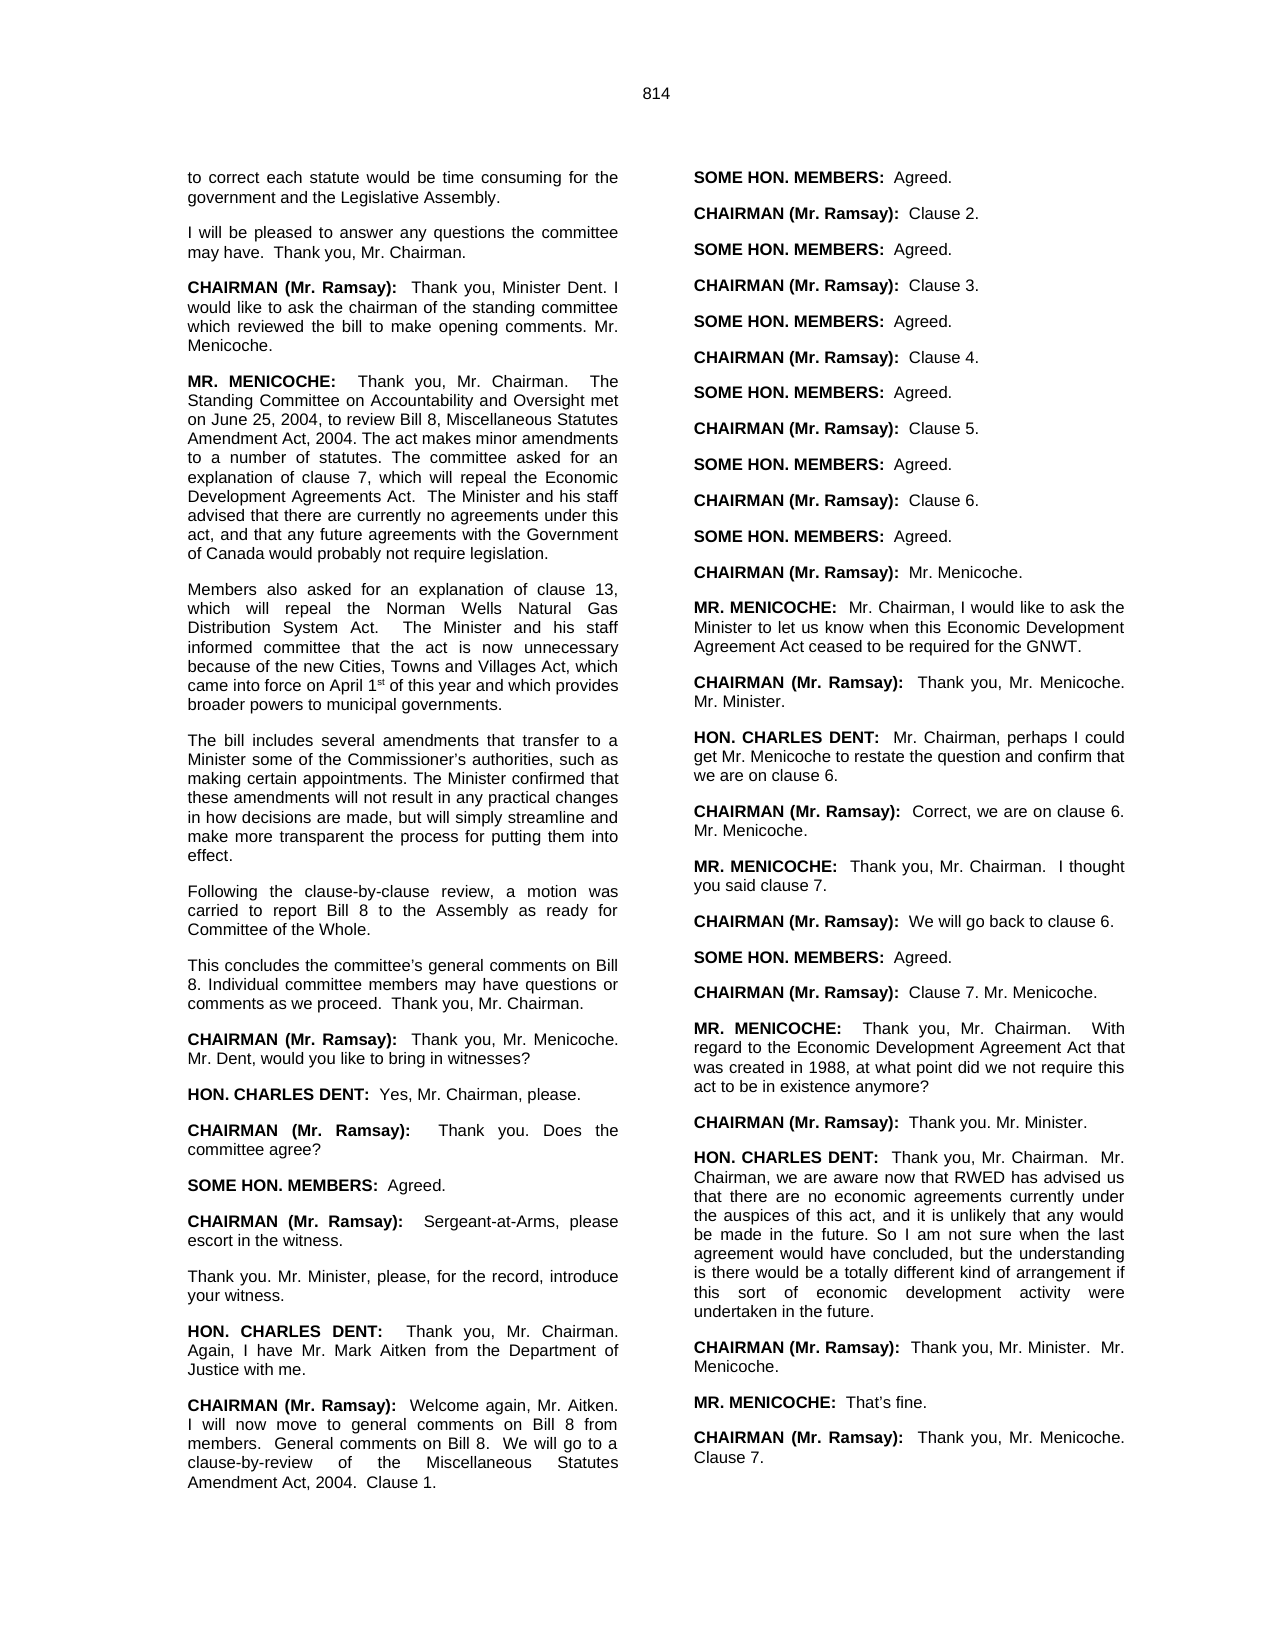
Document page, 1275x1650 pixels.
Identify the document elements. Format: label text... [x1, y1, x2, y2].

text CHAIRMAN (Mr. Ramsay): Thank you, Minister Dent. I would like to ask the chairman of the standing committee which reviewed the bill to make opening comments. Mr. Menicoche. [187, 278, 619, 355]
text CHAIRMAN (Mr. Ramsay): We will go back to clause 6. [694, 912, 1125, 931]
text CHAIRMAN (Mr. Ramsay): Mr. Menicoche. [694, 562, 1125, 582]
text CHAIRMAN (Mr. Ramsay): Thank you, Mr. Menicoche. Mr. Minister. [694, 672, 1125, 711]
text MR. MENICOCHE: Thank you, Mr. Chairman. The Standing Committee on Accountability and Oversight met on June 25, 2004, to review Bill 8, Miscellaneous Statutes Amendment Act, 2004. The act makes minor amendments to a number of statutes. The committee asked for an explanation of clause 7, which will repeal the Economic Development Agreements Act. The Minister and his staff advised that there are currently no agreements under this act, and that any future agreements with the Government of Canada would probably not require legislation. [187, 372, 619, 563]
text Thank you. Mr. Minister, please, for the record, introduce your witness. [187, 1267, 619, 1305]
text SOME HON. MEMBERS: Agreed. [694, 455, 1125, 474]
text SOME HON. MEMBERS: Agreed. [694, 383, 1125, 402]
text SOME HON. MEMBERS: Agreed. [694, 168, 1125, 187]
text MR. MENICOCHE: That’s fine. [694, 1392, 1125, 1412]
text HON. CHARLES DENT: Yes, Mr. Chairman, please. [187, 1085, 619, 1104]
text CHAIRMAN (Mr. Ramsay): Thank you, Mr. Menicoche. Clause 7. [694, 1428, 1125, 1467]
text HON. CHARLES DENT: Mr. Chairman, perhaps I could get Mr. Menicoche to restate the question and confirm that we are on clause 6. [694, 727, 1125, 785]
text CHAIRMAN (Mr. Ramsay): Thank you. Mr. Minister. [694, 1112, 1125, 1132]
text CHAIRMAN (Mr. Ramsay): Thank you, Mr. Menicoche. Mr. Dent, would you like to bring in witnesses? [187, 1030, 619, 1068]
text CHAIRMAN (Mr. Ramsay): Clause 4. [694, 347, 1125, 367]
text I will be pleased to answer any questions the committee may have. Thank you, Mr. Chairman. [187, 223, 619, 262]
text HON. CHARLES DENT: Thank you, Mr. Chairman. Again, I have Mr. Mark Aitken from the Department of Justice with me. [187, 1322, 619, 1379]
text HON. CHARLES DENT: Thank you, Mr. Chairman. Mr. Chairman, we are aware now that RWED has advised us that there are no economic agreements currently under the auspices of this act, and it is unlikely that any would be made in the future. So I am not sure when the last agreement would have concluded, but the understanding is there would be a totally different kind of arrangement if this sort of economic development activity were undertaken in the future. [694, 1148, 1125, 1321]
text MR. MENICOCHE: Thank you, Mr. Chairman. I thought you said clause 7. [694, 857, 1125, 895]
text CHAIRMAN (Mr. Ramsay): Welcome again, Mr. Aitken. I will now move to general comments on Bill 8 from members. General comments on Bill 8. We will go to a clause-by-review of the Miscellaneous Statutes Amendment Act, 2004. Clause 1. [187, 1396, 619, 1492]
text Members also asked for an explanation of clause 13, which will repeal the Norman Wells Natural Gas Distribution System Act. The Minister and his staff informed committee that the act is now unnecessary because of the new Cities, Towns and Villages Act, which came into force on April 1st of this year and which provides broader powers to municipal governments. [187, 580, 619, 714]
text CHAIRMAN (Mr. Ramsay): Clause 5. [694, 419, 1125, 438]
text CHAIRMAN (Mr. Ramsay): Thank you, Mr. Minister. Mr. Menicoche. [694, 1337, 1125, 1376]
text SOME HON. MEMBERS: Agreed. [187, 1176, 619, 1195]
text CHAIRMAN (Mr. Ramsay): Clause 6. [694, 491, 1125, 510]
text SOME HON. MEMBERS: Agreed. [694, 312, 1125, 331]
text SOME HON. MEMBERS: Agreed. [694, 240, 1125, 259]
text CHAIRMAN (Mr. Ramsay): Correct, we are on clause 6. Mr. Menicoche. [694, 802, 1125, 840]
text CHAIRMAN (Mr. Ramsay): Thank you. Does the committee agree? [187, 1121, 619, 1159]
text CHAIRMAN (Mr. Ramsay): Clause 2. [694, 204, 1125, 223]
text The bill includes several amendments that transfer to a Minister some of the Commissioner’s authorities, such as making certain appointments. The Minister confirmed that these amendments will not result in any practical changes in how decisions are made, but will simply streamline and make more transparent the process for putting them into effect. [187, 731, 619, 865]
text SOME HON. MEMBERS: Agreed. [694, 947, 1125, 967]
text MR. MENICOCHE: Thank you, Mr. Chairman. With regard to the Economic Development Agreement Act that was created in 1988, at what point did we not require this act to be in existence anymore? [694, 1019, 1125, 1096]
text CHAIRMAN (Mr. Ramsay): Clause 7. Mr. Menicoche. [694, 983, 1125, 1002]
text This concludes the committee’s general comments on Bill 8. Individual committee members may have questions or comments as we proceed. Thank you, Mr. Chairman. [187, 956, 619, 1013]
text Following the clause-by-clause review, a motion was carried to report Bill 8 to the Assembly as ready for Committee of the Whole. [187, 882, 619, 939]
text CHAIRMAN (Mr. Ramsay): Clause 3. [694, 276, 1125, 295]
text MR. MENICOCHE: Mr. Chairman, I would like to ask the Minister to let us know when this Economic Development Agreement Act ceased to be required for the GNWT. [694, 598, 1125, 656]
text CHAIRMAN (Mr. Ramsay): Sergeant-at-Arms, please escort in the witness. [187, 1212, 619, 1250]
text SOME HON. MEMBERS: Agreed. [694, 527, 1125, 546]
